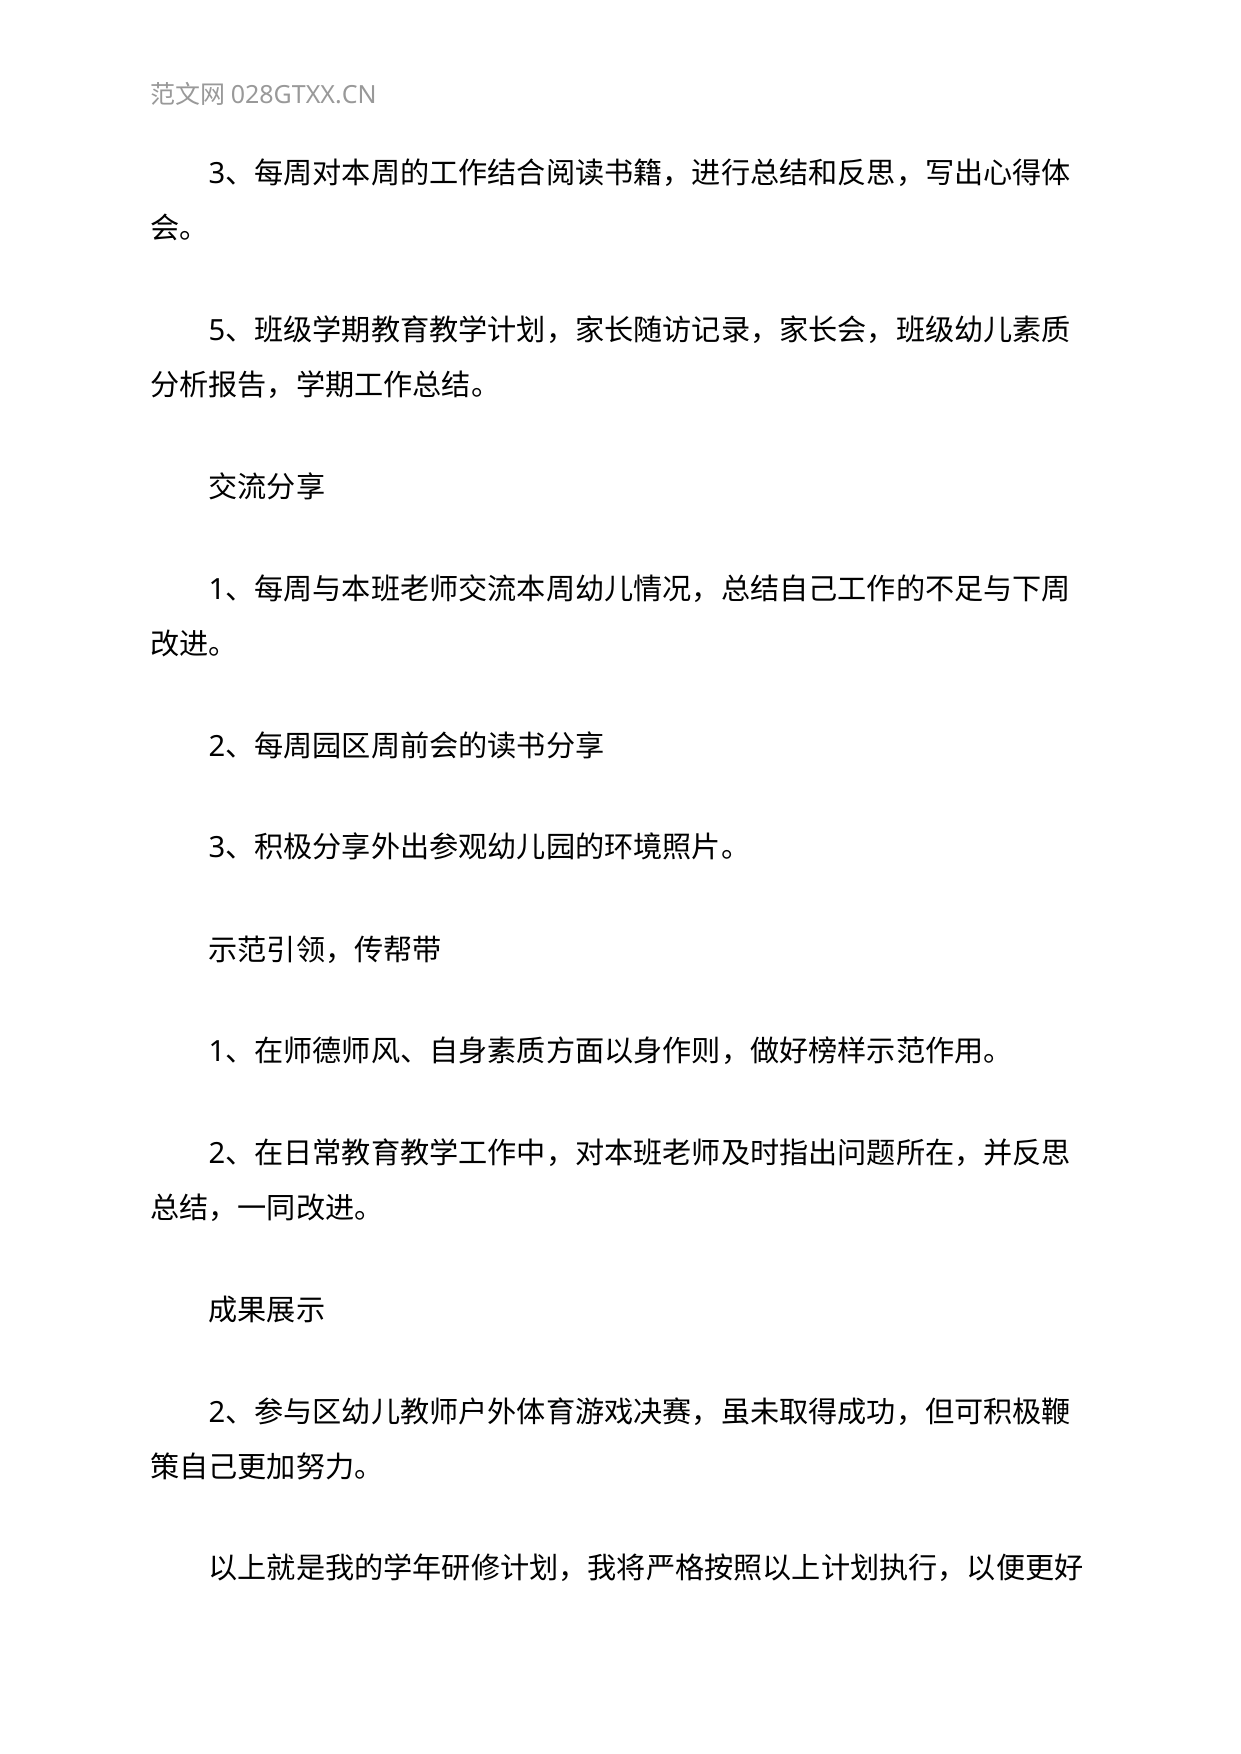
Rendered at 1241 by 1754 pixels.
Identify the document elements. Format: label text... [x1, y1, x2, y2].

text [150, 1545, 1090, 1587]
text 5、班级学期教育教学计划，家长随访记录，家长会，班级幼儿素质分析报告，学期工作总结。 [150, 307, 1090, 404]
text 1、在师德师风、自身素质方面以身作则，做好榜样示范作用。 [150, 1028, 1090, 1070]
text 成果展示 [150, 1287, 1090, 1329]
text 2、参与区幼儿教师户外体育游戏决赛，虽未取得成功，但可积极鞭策自己更加努力。 [150, 1388, 1090, 1486]
text 2、在日常教育教学工作中，对本班老师及时指出问题所在，并反思总结，一同改进。 [150, 1130, 1090, 1227]
text 示范引领，传帮带 [150, 926, 1090, 968]
text 交流分享 [150, 463, 1090, 506]
text 1、每周与本班老师交流本周幼儿情况，总结自己工作的不足与下周改进。 [150, 565, 1090, 663]
text 3、积极分享外出参观幼儿园的环境照片。 [150, 824, 1090, 866]
text 2、每周园区周前会的读书分享 [150, 722, 1090, 764]
text 3、每周对本周的工作结合阅读书籍，进行总结和反思，写出心得体会。 [150, 150, 1090, 247]
